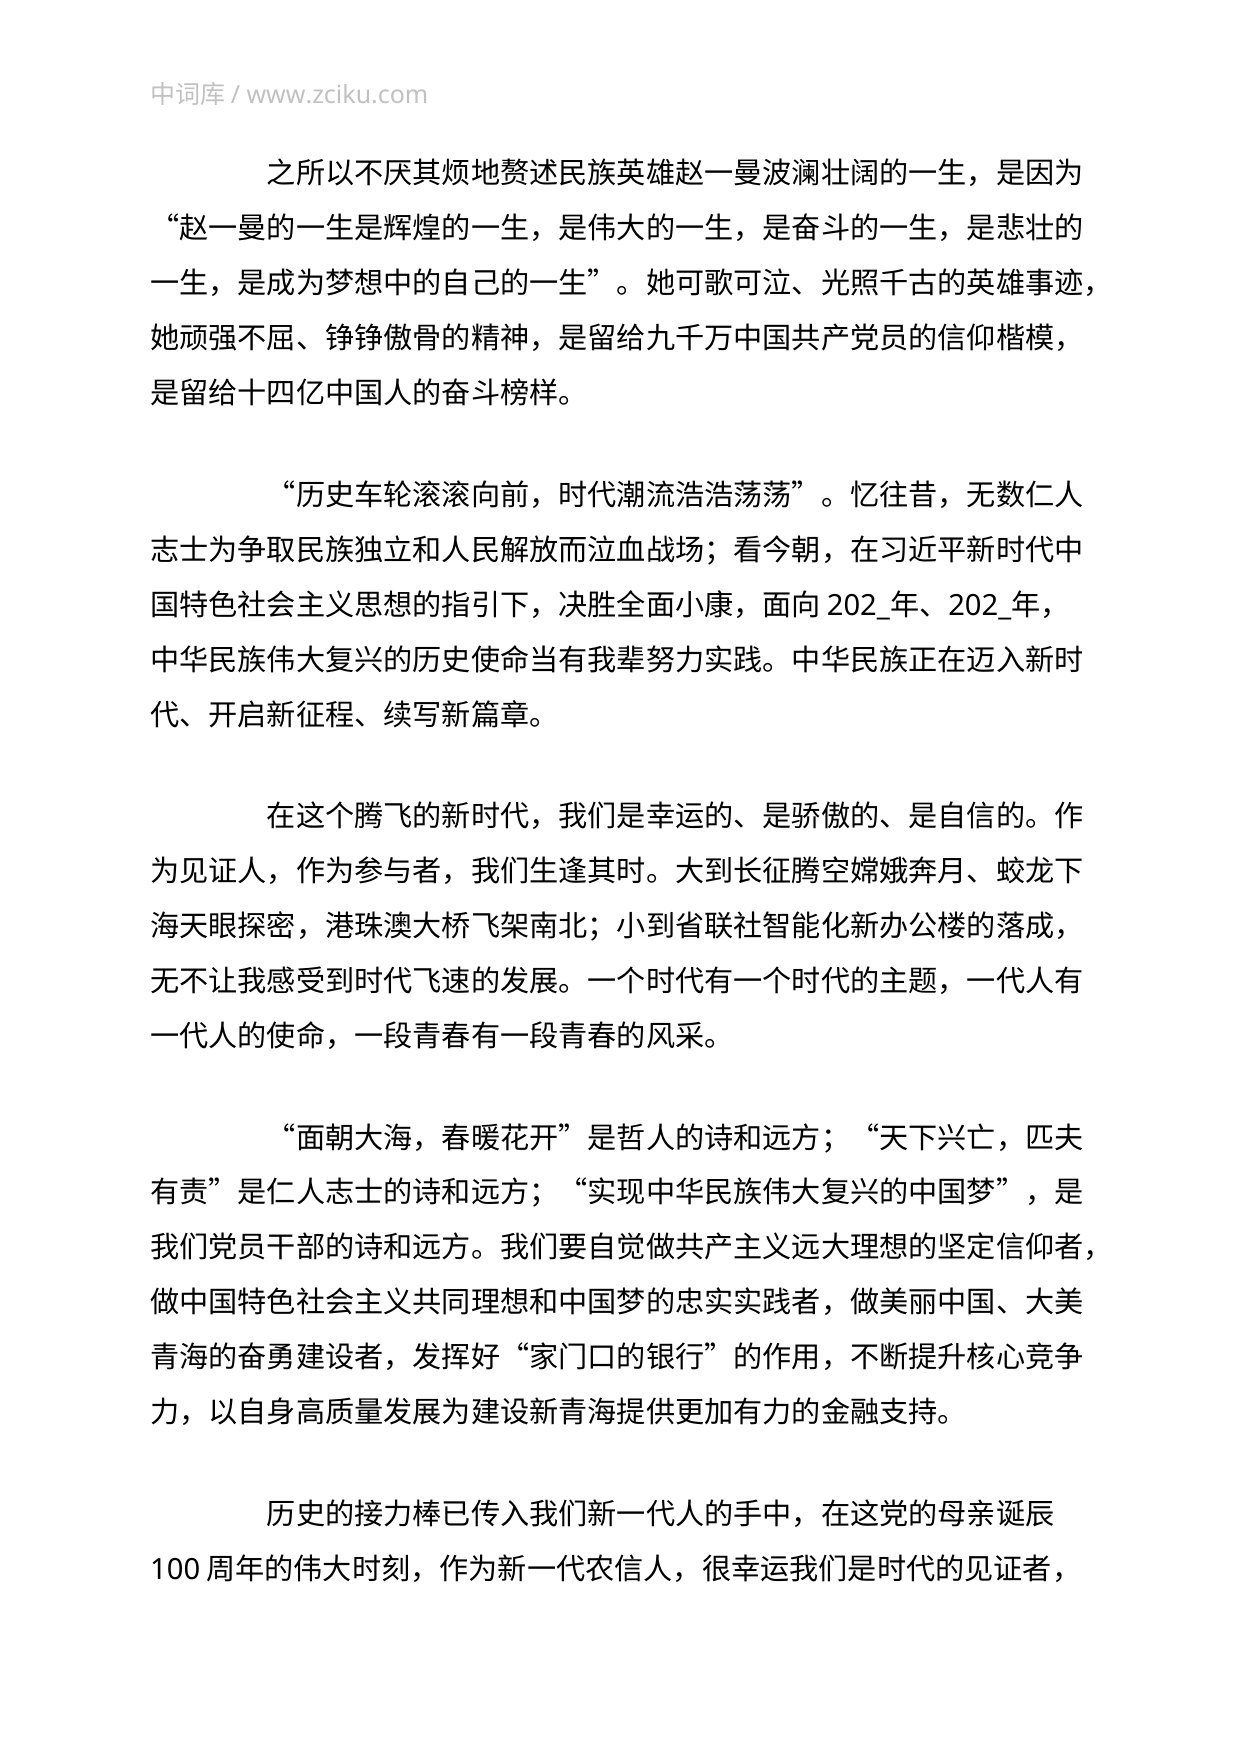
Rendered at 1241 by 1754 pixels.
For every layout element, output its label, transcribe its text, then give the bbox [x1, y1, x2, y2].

text 在这个腾飞的新时代，我们是幸运的、是骄傲的、是自信的。作为见证人，作为参与者，我们生逢其时。大到长征腾空嫦娥奔月、蛟龙下海天眼探密，港珠澳大桥飞架南北；小到省联社智能化新办公楼的落成，无不让我感受到时代飞速的发展。一个时代有一个时代的主题，一代人有一代人的使命，一段青春有一段青春的风采。 [150, 793, 1090, 1055]
text 之所以不厌其烦地赘述民族英雄赵一曼波澜壮阔的一生，是因为“赵一曼的一生是辉煌的一生，是伟大的一生，是奋斗的一生，是悲壮的一生，是成为梦想中的自己的一生”。她可歌可泣、光照千古的英雄事迹，她顽强不屈、铮铮傲骨的精神，是留给九千万中国共产党员的信仰楷模，是留给十四亿中国人的奋斗榜样。 [150, 150, 1090, 412]
text “历史车轮滚滚向前，时代潮流浩浩荡荡”。忆往昔，无数仁人志士为争取民族独立和人民解放而泣血战场；看今朝，在习近平新时代中国特色社会主义思想的指引下，决胜全面小康，面向202_年、202_年，中华民族伟大复兴的历史使命当有我辈努力实践。中华民族正在迈入新时代、开启新征程、续写新篇章。 [150, 471, 1090, 733]
text “面朝大海，春暖花开”是哲人的诗和远方；“天下兴亡，匹夫有责”是仁人志士的诗和远方；“实现中华民族伟大复兴的中国梦”，是我们党员干部的诗和远方。我们要自觉做共产主义远大理想的坚定信仰者，做中国特色社会主义共同理想和中国梦的忠实实践者，做美丽中国、大美青海的奋勇建设者，发挥好“家门口的银行”的作用，不断提升核心竞争力，以自身高质量发展为建设新青海提供更加有力的金融支持。 [150, 1114, 1090, 1431]
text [150, 1490, 1090, 1588]
